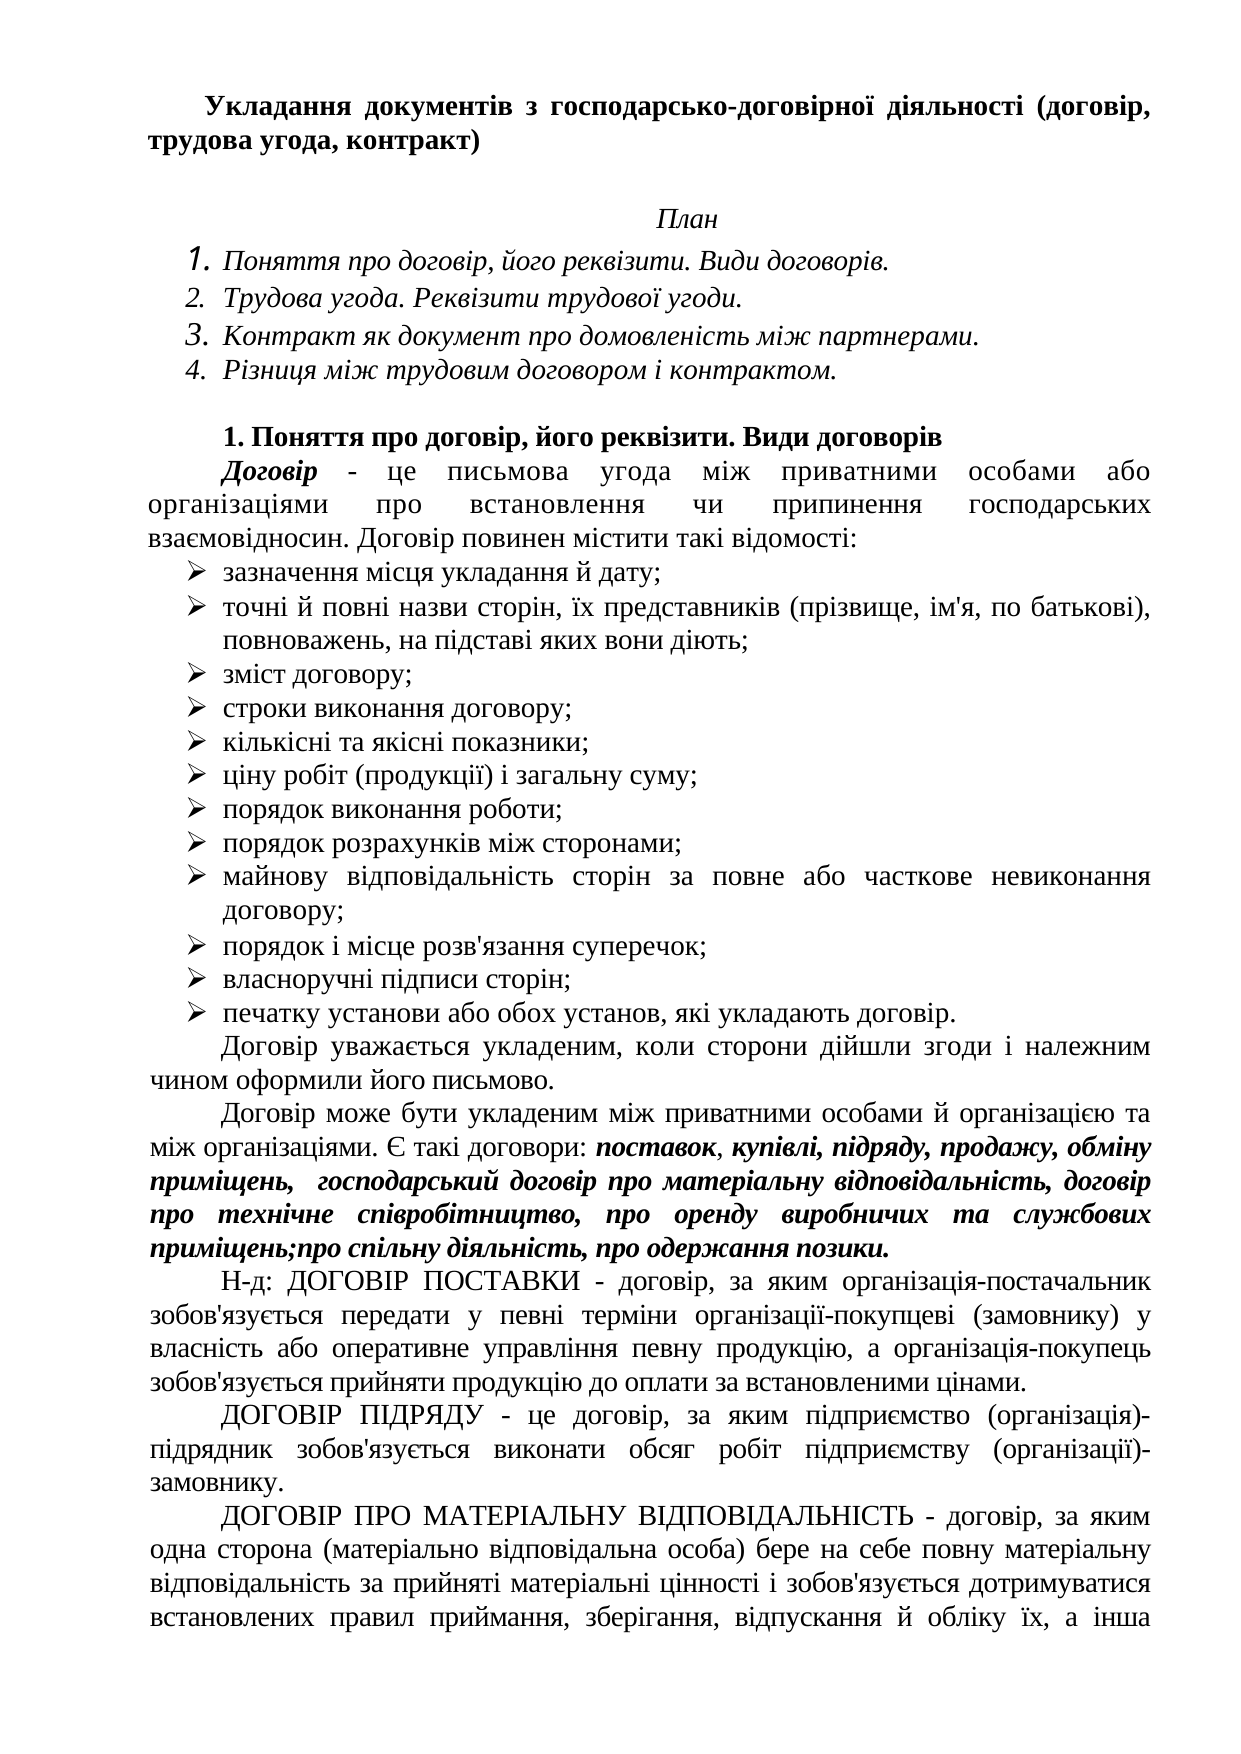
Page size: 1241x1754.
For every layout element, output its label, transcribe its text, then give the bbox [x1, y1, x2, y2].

text Договір уважається укладеним, коли сторони дійшли згоди і належним чином оформили його письмово. [149, 1028, 1152, 1096]
list ціну робіт (продукції) і загальну суму; [185, 757, 1152, 791]
text Укладання документів з господарсько-договірної діяльності (договір, трудова угода, контракт) [148, 88, 1152, 156]
list власноручні підписи сторін; [185, 961, 1152, 995]
list печатку установи або обох установ, які укладають договір. [185, 995, 1152, 1028]
list зазначення місця укладання й дату; [185, 554, 1152, 587]
list Поняття про договір, його реквізити. Види договорів. [185, 235, 1152, 281]
list зміст договору; [185, 656, 1152, 690]
text Н-д: ДОГОВІР ПОСТАВКИ - договір, за яким організація-постачальник зобов'язується передати у певні терміни організації-покупцеві (замовнику) у власність або оперативне управління певну продукцію, а організація-покупець зобов'язується прийняти продукцію до оплати за встановленими цінами. [149, 1263, 1152, 1397]
list кількісні та якісні показники; [185, 724, 1152, 757]
list порядок виконання роботи; [185, 791, 1152, 825]
list Трудова угода. Реквізити трудової угоди. [185, 281, 1152, 314]
list строки виконання договору; [185, 690, 1152, 724]
list порядок розрахунків між сторонами; [185, 825, 1152, 858]
list Контракт як документ про домовленість між партнерами. [185, 314, 1152, 352]
text ДОГОВІР ПІДРЯДУ - це договір, за яким підприємство (організація)-підрядник зобов'язується виконати обсяг робіт підприємству (організації)-замовнику. [149, 1397, 1152, 1498]
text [149, 1498, 1152, 1632]
text 1. Поняття про договір, його реквізити. Види договорів [148, 419, 1152, 453]
text Договір може бути укладеним між приватними особами й організацією та між організаціями. Є такі договори: поставок, купівлі, підряду, продажу, обміну приміщень, господарський договір про матеріальну відповідальність, договір про технічне співробітництво, про оренду виробничих та службових приміщень;про спільну діяльність, про одержання позики. [149, 1096, 1152, 1263]
list майнову відповідальність сторін за повне або часткове невиконання договору; [185, 858, 1152, 926]
list точні й повні назви сторін, їх представників (прізвище, ім'я, по батькові), повноважень, на підставі яких вони діють; [185, 589, 1152, 656]
list порядок і місце розв'язання суперечок; [185, 928, 1152, 961]
text План [148, 202, 1152, 235]
text Договір - це письмова угода між приватними особами або організаціями про встановлення чи припинення господарських взаємовідносин. Договір повинен містити такі відомості: [148, 453, 1152, 554]
list Різниця між трудовим договором і контрактом. [185, 352, 1152, 386]
